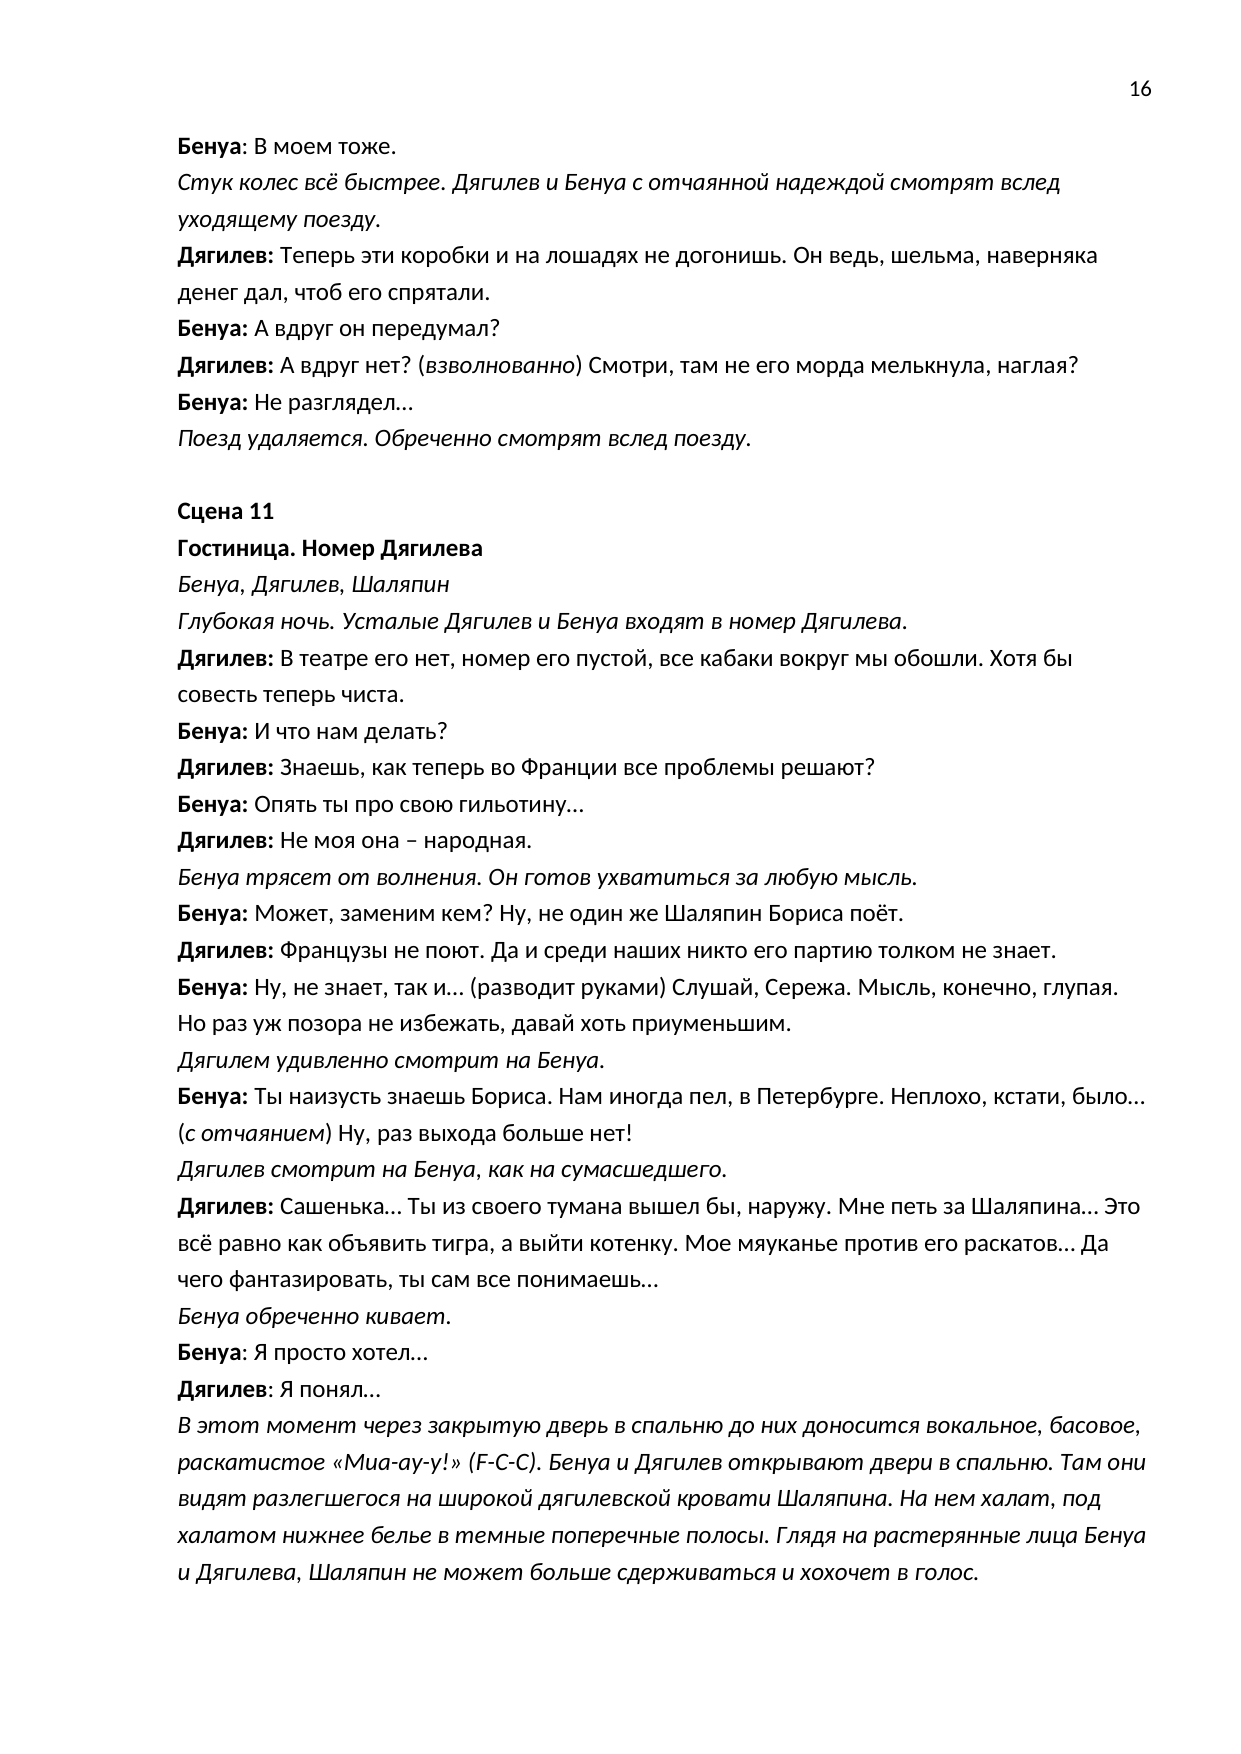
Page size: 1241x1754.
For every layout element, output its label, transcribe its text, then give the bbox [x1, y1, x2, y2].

text Дягилев: Французы не поют. Да и среди наших никто его партию толком не знает. [177, 934, 1152, 965]
text Бенуа: В моем тоже. [177, 130, 1152, 160]
text В этот момент через закрытую дверь в спальню до них доносится вокальное, басовое, раскатистое «Миа-ау-у!» (F-C-C). Бенуа и Дягилев открывают двери в спальню. Там они видят разлегшегося на широкой дягилевской кровати Шаляпина. На нем халат, под халатом нижнее белье в темные поперечные полосы. Глядя на растерянные лица Бенуа и Дягилева, Шаляпин не может больше сдерживаться и хохочет в голос. [177, 1409, 1152, 1586]
text Дягилев смотрит на Бенуа, как на сумасшедшего. [177, 1153, 1152, 1184]
text Бенуа: Опять ты про свою гильотину… [177, 788, 1152, 818]
text Гостиница. Номер Дягилева [177, 532, 1152, 562]
text Стук колес всё быстрее. Дягилев и Бенуа с отчаянной надеждой смотрят вслед уходящему поезду. [177, 166, 1152, 233]
text Бенуа: Может, заменим кем? Ну, не один же Шаляпин Бориса поёт. [177, 898, 1152, 928]
text Бенуа, Дягилев, Шаляпин [177, 568, 1152, 599]
text Бенуа: И что нам делать? [177, 715, 1152, 745]
text Дягилем удивленно смотрит на Бенуа. [177, 1044, 1152, 1074]
text Бенуа: Ты наизусть знаешь Бориса. Нам иногда пел, в Петербурге. Неплохо, кстати, было… (с отчаянием) Ну, раз выхода больше нет! [177, 1080, 1152, 1147]
text Бенуа трясет от волнения. Он готов ухватиться за любую мысль. [177, 861, 1152, 892]
text Бенуа: А вдруг он передумал? [177, 313, 1152, 343]
text Бенуа: Не разглядел… [177, 386, 1152, 416]
text Бенуа обреченно кивает. [177, 1300, 1152, 1330]
text Дягилев: Теперь эти коробки и на лошадях не догонишь. Он ведь, шельма, наверняка денег дал, чтоб его спрятали. [177, 239, 1152, 307]
text Бенуа: Я просто хотел… [177, 1336, 1152, 1367]
text Глубокая ночь. Усталые Дягилев и Бенуа входят в номер Дягилева. [177, 605, 1152, 636]
text Дягилев: Не моя она – народная. [177, 824, 1152, 855]
text Поезд удаляется. Обреченно смотрят вслед поезду. [177, 422, 1152, 453]
text Дягилев: Знаешь, как теперь во Франции все проблемы решают? [177, 751, 1152, 782]
text Сцена 11 [177, 495, 1152, 526]
text Дягилев: А вдруг нет? (взволнованно) Смотри, там не его морда мелькнула, наглая? [177, 349, 1152, 380]
text Бенуа: Ну, не знает, так и… (разводит руками) Слушай, Сережа. Мысль, конечно, глупая. Но раз уж позора не избежать, давай хоть приуменьшим. [177, 971, 1152, 1038]
text Дягилев: В театре его нет, номер его пустой, все кабаки вокруг мы обошли. Хотя бы совесть теперь чиста. [177, 642, 1152, 709]
text Дягилев: Сашенька… Ты из своего тумана вышел бы, наружу. Мне петь за Шаляпина… Это всё равно как объявить тигра, а выйти котенку. Мое мяуканье против его раскатов… Да чего фантазировать, ты сам все понимаешь… [177, 1190, 1152, 1294]
text Дягилев: Я понял… [177, 1373, 1152, 1403]
